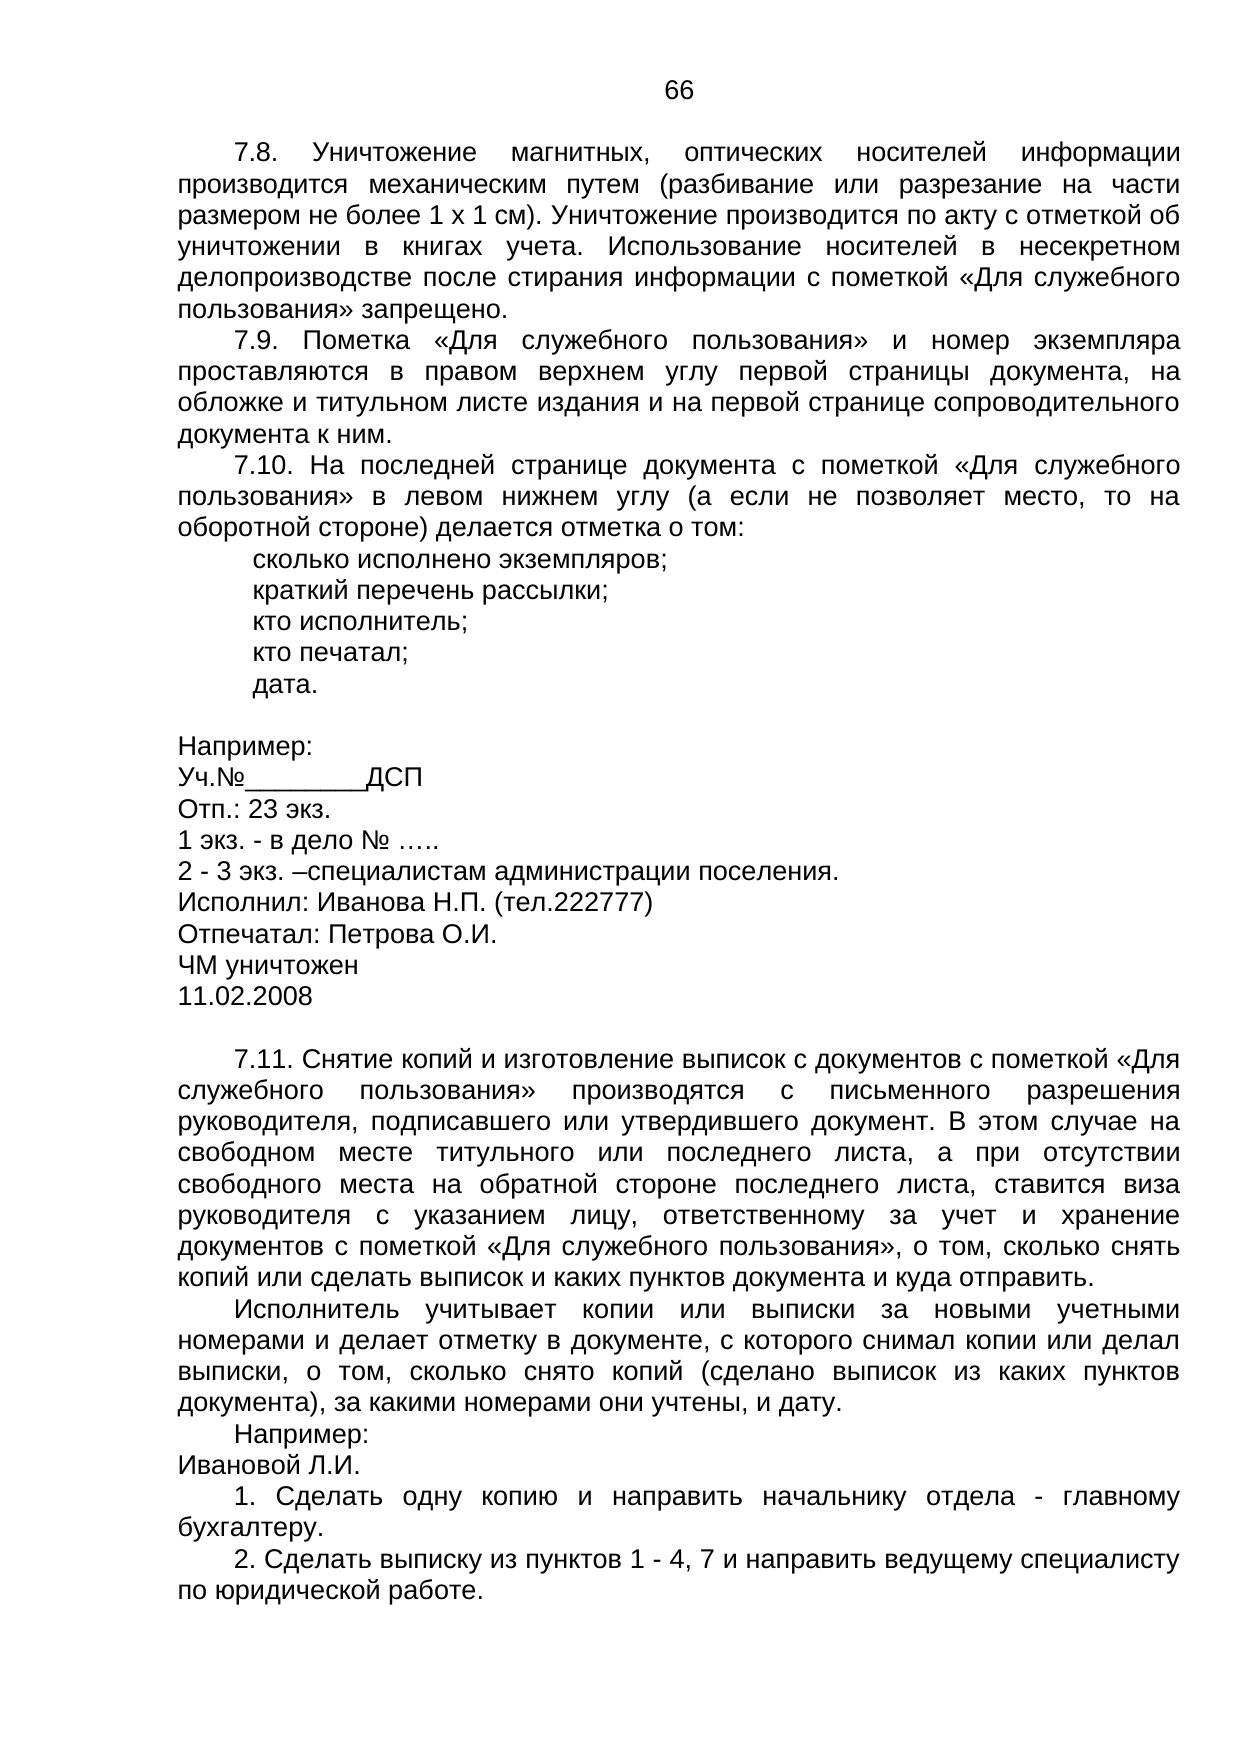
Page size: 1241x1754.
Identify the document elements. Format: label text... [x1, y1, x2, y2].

text 2 - 3 экз. –специалистам администрации поселения. [177, 855, 1181, 886]
text 7.11. Снятие копий и изготовление выписок с документов с пометкой «Для служебного пользования» производятся с письменного разрешения руководителя, подписавшего или утвердившего документ. В этом случае на свободном месте титульного или последнего листа, а при отсутствии свободного места на обратной стороне последнего листа, ставится виза руководителя с указанием лицу, ответственному за учет и хранение документов с пометкой «Для служебного пользования», о том, сколько снять копий или сделать выписок и каких пунктов документа и куда отправить. [177, 1043, 1181, 1293]
text Например: [177, 1418, 1181, 1449]
text 7.8. Уничтожение магнитных, оптических носителей информации производится механическим путем (разбивание или разрезание на части размером не более 1 x ). Уничтожение производится по акту с отметкой об уничтожении в книгах учета. Использование носителей в несекретном делопроизводстве после стирания информации с пометкой «Для служебного пользования» запрещено. [177, 136, 1181, 324]
text 7.9. Пометка «Для служебного пользования» и номер экземпляра проставляются в правом верхнем углу первой страницы документа, на обложке и титульном листе издания и на первой странице сопроводительного документа к ним. [177, 324, 1181, 449]
text 7.10. На последней странице документа с пометкой «Для служебного пользования» в левом нижнем углу (а если не позволяет место, то на оборотной стороне) делается отметка о том: [177, 449, 1181, 543]
text кто исполнитель; [177, 605, 1181, 636]
text 11.02.2008 [177, 980, 1181, 1011]
text Отпечатал: Петрова О.И. [177, 918, 1181, 949]
text сколько исполнено экземпляров; [177, 543, 1181, 574]
text кто печатал; [177, 636, 1181, 668]
text Уч.№________ДСП [177, 761, 1181, 793]
text ЧМ уничтожен [177, 949, 1181, 980]
text краткий перечень рассылки; [177, 574, 1181, 605]
text Исполнитель учитывает копии или выписки за новыми учетными номерами и делает отметку в документе, с которого снимал копии или делал выписки, о том, сколько снято копий (сделано выписок из каких пунктов документа), за какими номерами они учтены, и дату. [177, 1293, 1181, 1418]
text 2. Сделать выписку из пунктов 1 - 4, 7 и направить ведущему специалисту по юридической работе. [177, 1543, 1181, 1605]
text Например: [177, 730, 1181, 761]
text Отп.: 23 экз. [177, 793, 1181, 824]
text дата. [177, 668, 1181, 699]
text 1. Сделать одну копию и направить начальнику отдела - главному бухгалтеру. [177, 1480, 1181, 1543]
text 1 экз. - в дело № ….. [177, 824, 1181, 855]
text Ивановой Л.И. [177, 1449, 1181, 1480]
text Исполнил: Иванова Н.П. (тел.222777) [177, 886, 1181, 918]
